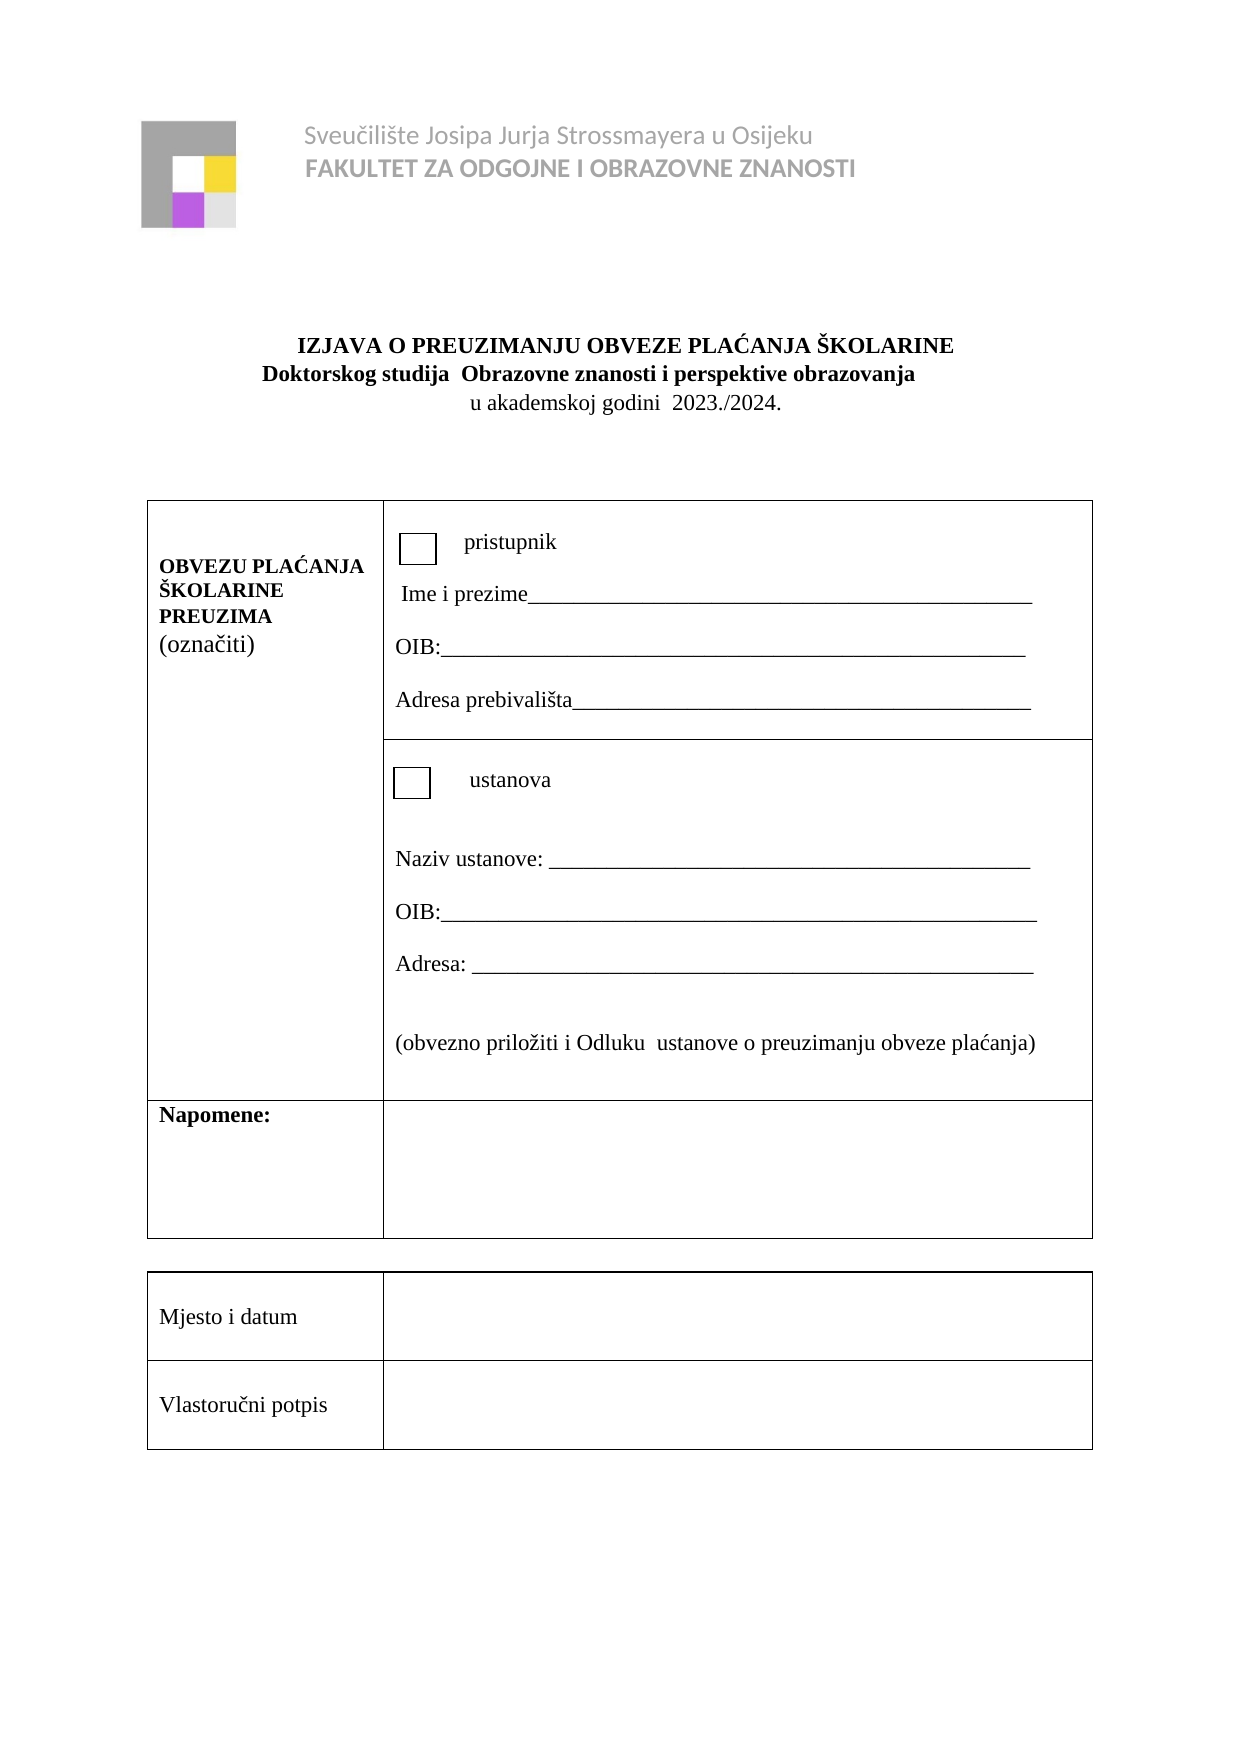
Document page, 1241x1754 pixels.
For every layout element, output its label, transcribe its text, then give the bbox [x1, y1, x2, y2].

table_header OBVEZU PLAĆANJA ŠKOLARINE PREUZIMA (označiti) [148, 501, 383, 1100]
table_cell ustanova Naziv ustanove: __________________________________________ OIB:____________________________________________________ Adresa: _________________________________________________ (obvezno priložiti i Odluku ustanove o preuzimanju obveze plaćanja) [384, 740, 1092, 1100]
table_cell Vlastoručni potpis [148, 1361, 383, 1449]
table_cell Napomene: [148, 1101, 383, 1237]
table_header [89, 76, 293, 242]
table_header Mjesto i datum [148, 1273, 383, 1360]
text u akademskoj godini 2023./2024. [148, 389, 1104, 415]
picture [128, 108, 244, 243]
text IZJAVA O PREUZIMANJU OBVEZE PLAĆANJA ŠKOLARINE [148, 332, 1104, 358]
table_header Sveučilište Josipa Jurja Strossmayera u Osijeku FAKULTET ZA ODGOJNE I OBRAZOVNE ZNANOSTI [293, 76, 1107, 242]
table_header [384, 1273, 1092, 1360]
table_cell [384, 1361, 1092, 1449]
text Doktorskog studija Obrazovne znanosti i perspektive obrazovanja [74, 361, 1104, 387]
table_cell [384, 1101, 1092, 1237]
table_header pristupnik Ime i prezime____________________________________________ OIB:___________________________________________________ Adresa prebivališta________________________________________ [384, 501, 1092, 738]
